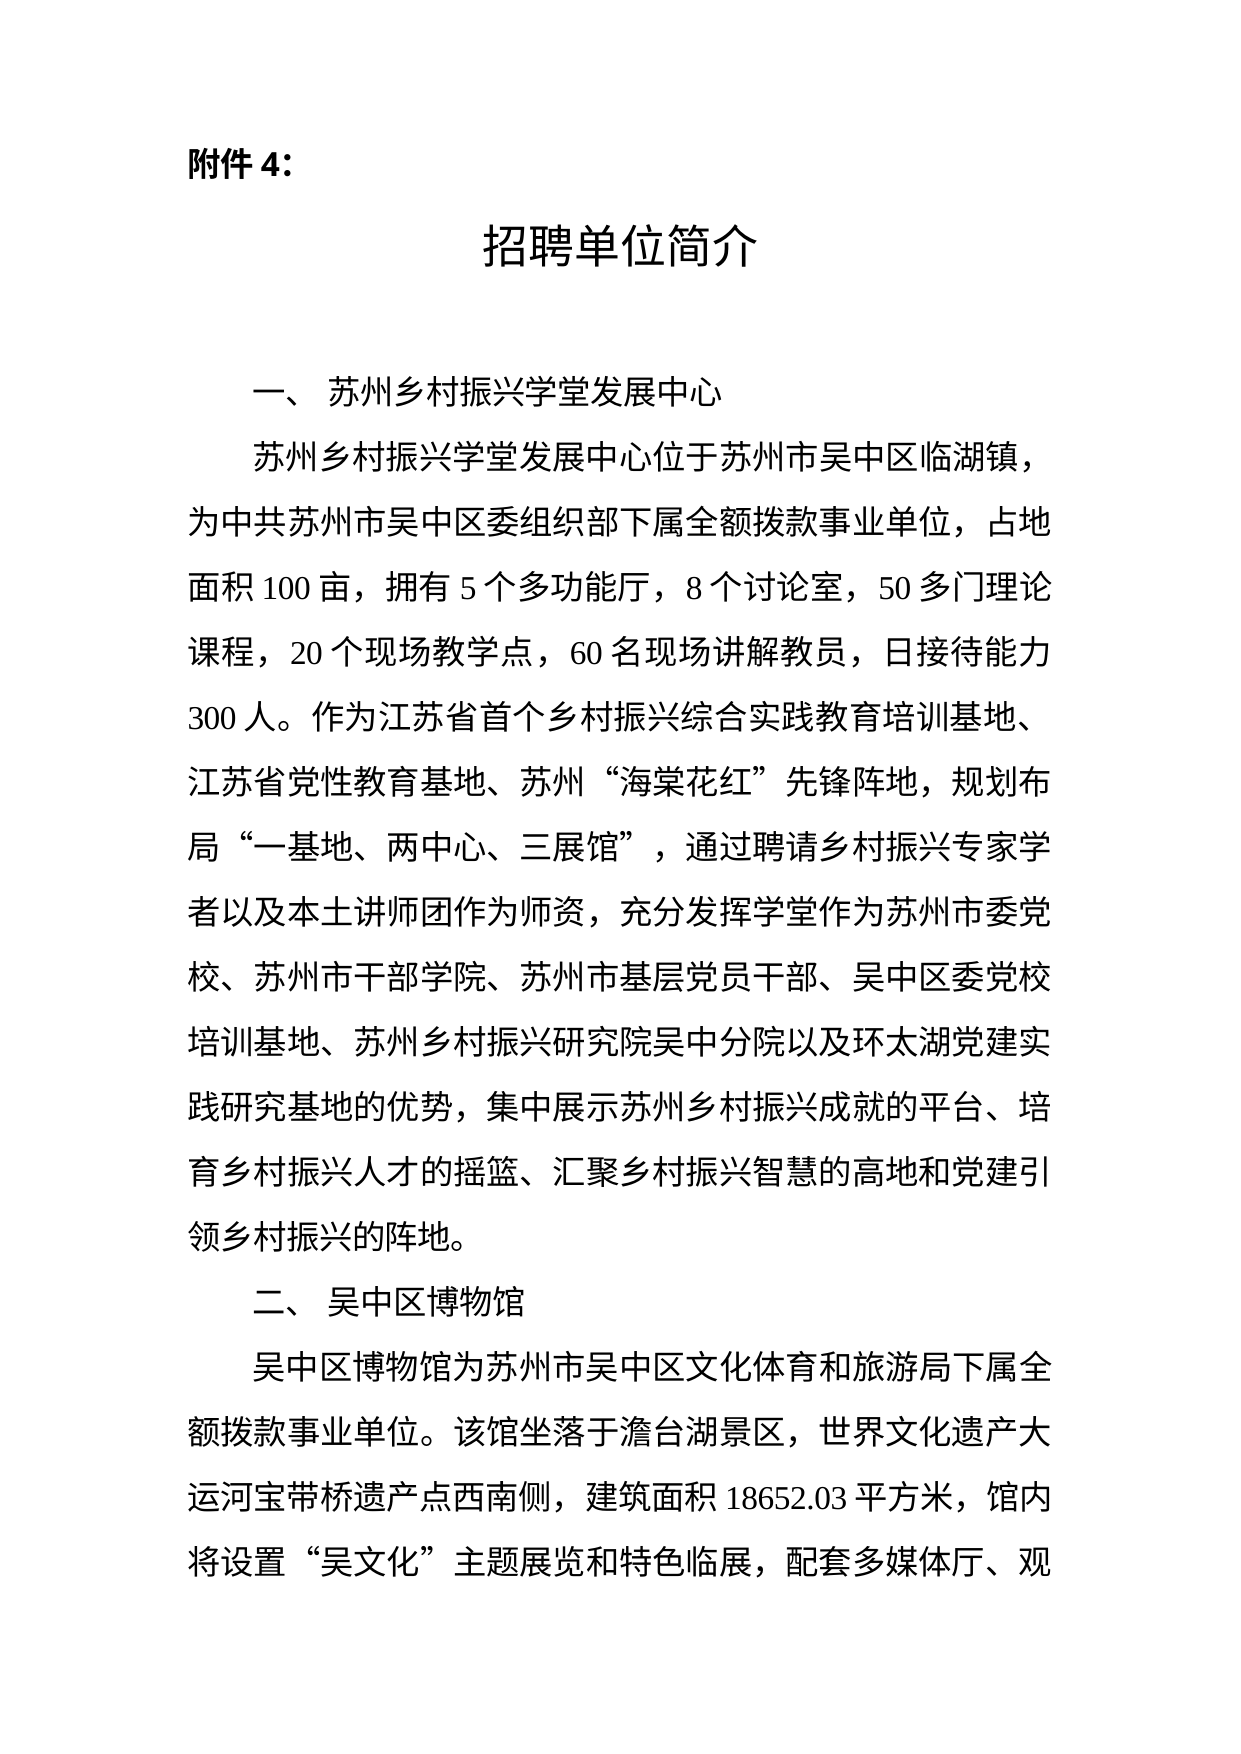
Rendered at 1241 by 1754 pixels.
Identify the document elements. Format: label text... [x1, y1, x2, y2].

text 苏州乡村振兴学堂发展中心位于苏州市吴中区临湖镇，为中共苏州市吴中区委组织部下属全额拨款事业单位，占地面积100亩，拥有5个多功能厅，8个讨论室，50多门理论课程，20个现场教学点，60名现场讲解教员，日接待能力300人。作为江苏省首个乡村振兴综合实践教育培训基地、江苏省党性教育基地、苏州“海棠花红”先锋阵地，规划布局“一基地、两中心、三展馆”，通过聘请乡村振兴专家学者以及本土讲师团作为师资，充分发挥学堂作为苏州市委党校、苏州市干部学院、苏州市基层党员干部、吴中区委党校培训基地、苏州乡村振兴研究院吴中分院以及环太湖党建实践研究基地的优势，集中展示苏州乡村振兴成就的平台、培育乡村振兴人才的摇篮、汇聚乡村振兴智慧的高地和党建引领乡村振兴的阵地。 [187, 422, 1053, 1267]
list 苏州乡村振兴学堂发展中心 [252, 357, 1053, 422]
text 招聘单位简介 [187, 195, 1053, 292]
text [187, 1332, 1053, 1592]
text 附件4： [187, 130, 1053, 195]
list 吴中区博物馆 [252, 1267, 1053, 1332]
